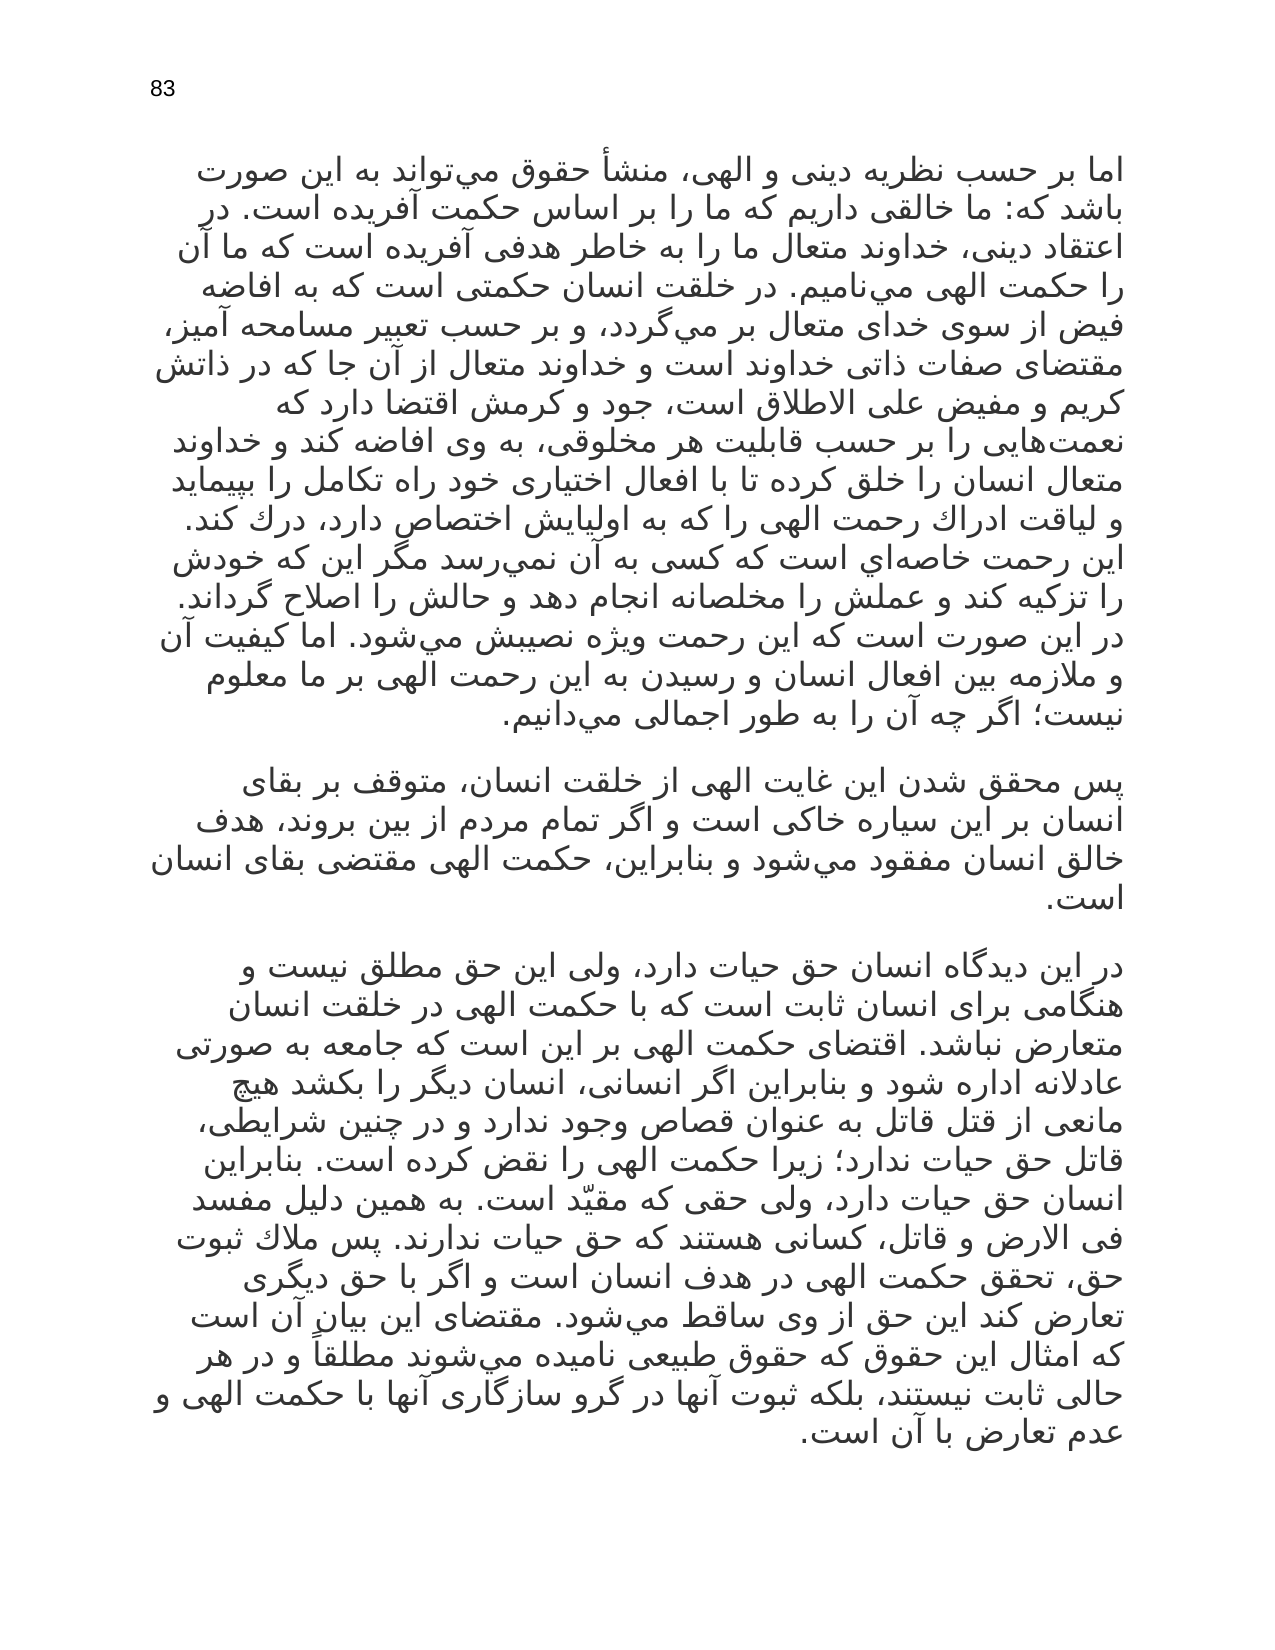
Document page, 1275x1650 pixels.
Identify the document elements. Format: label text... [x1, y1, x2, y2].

text در اين ديدگاه انسان حق حيات دارد، ولى اين حق مطلق نيست و هنگامى براى انسان ثابت است كه با حكمت الهى در خلقت انسان متعارض نباشد. اقتضاى حكمت الهى بر اين است كه جامعه به صورتى عادلانه اداره شود و بنابراين اگر انسانى، انسان ديگر را بكشد هيچ مانعى از قتل قاتل به عنوان قصاص وجود ندارد و در چنين شرايطى، قاتل حق حيات ندارد؛ زيرا حكمت الهى را نقض كرده است. بنابراين انسان حق حيات دارد، ولى حقى كه مقيّد است. به همين دليل مفسد فى الارض و قاتل، كسانى هستند كه حق حيات ندارند. پس ملاك ثبوت حق، تحقق حكمت الهى در هدف انسان است و اگر با حق ديگرى تعارض كند اين حق از وى ساقط مي‌شود. مقتضاى اين بيان آن است كه امثال اين حقوق كه حقوق طبيعى ناميده مي‌شوند مطلقاً و در هر حالى ثابت نيستند، بلكه ثبوت آنها در گرو سازگارى آنها با حكمت الهى و عدم تعارض با آن است. [150, 947, 1125, 1452]
text پس محقق شدن اين غايت الهى از خلقت انسان، متوقف بر بقاى انسان بر اين سياره خاكى است و اگر تمام مردم از بين بروند، هدف خالق انسان مفقود مي‌شود و بنابراين، حكمت الهى مقتضى بقاى انسان است. [150, 762, 1125, 917]
text اما بر حسب نظريه دينى و الهى، منشأ حقوق مي‌تواند به اين صورت باشد كه: ما خالقى داريم كه ما را بر اساس حكمت آفريده است. در اعتقاد دينى، خداوند متعال ما را به خاطر هدفى آفريده است كه ما آن را حكمت الهى مي‌ناميم. در خلقت انسان حكمتى است كه به افاضه فيض از سوى خداى متعال بر مي‌گردد، و بر حسب تعبير مسامحه آميز، مقتضاى صفات ذاتى خداوند است و خداوند متعال از آن جا كه در ذاتش كريم و مفيض على الاطلاق است، جود و كرمش اقتضا دارد كه نعمت‌هايى را بر حسب قابليت هر مخلوقى، به وى افاضه كند و خداوند متعال انسان را خلق كرده تا با افعال اختيارى خود راه تكامل را بپيمايد و لياقت ادراك رحمت الهى را كه به اوليايش اختصاص دارد، درك كند. اين رحمت خاصه‌اي است كه كسى به آن نمي‌رسد مگر اين كه خودش را تزكيه كند و عملش را مخلصانه انجام دهد و حالش را اصلاح گرداند. در اين صورت است كه اين رحمت ويژه نصيبش مي‌شود. اما كيفيت آن و ملازمه بين افعال انسان و رسيدن به اين رحمت الهى بر ما معلوم نيست؛ اگر چه آن را به طور اجمالى مي‌دانيم. [150, 150, 1125, 733]
